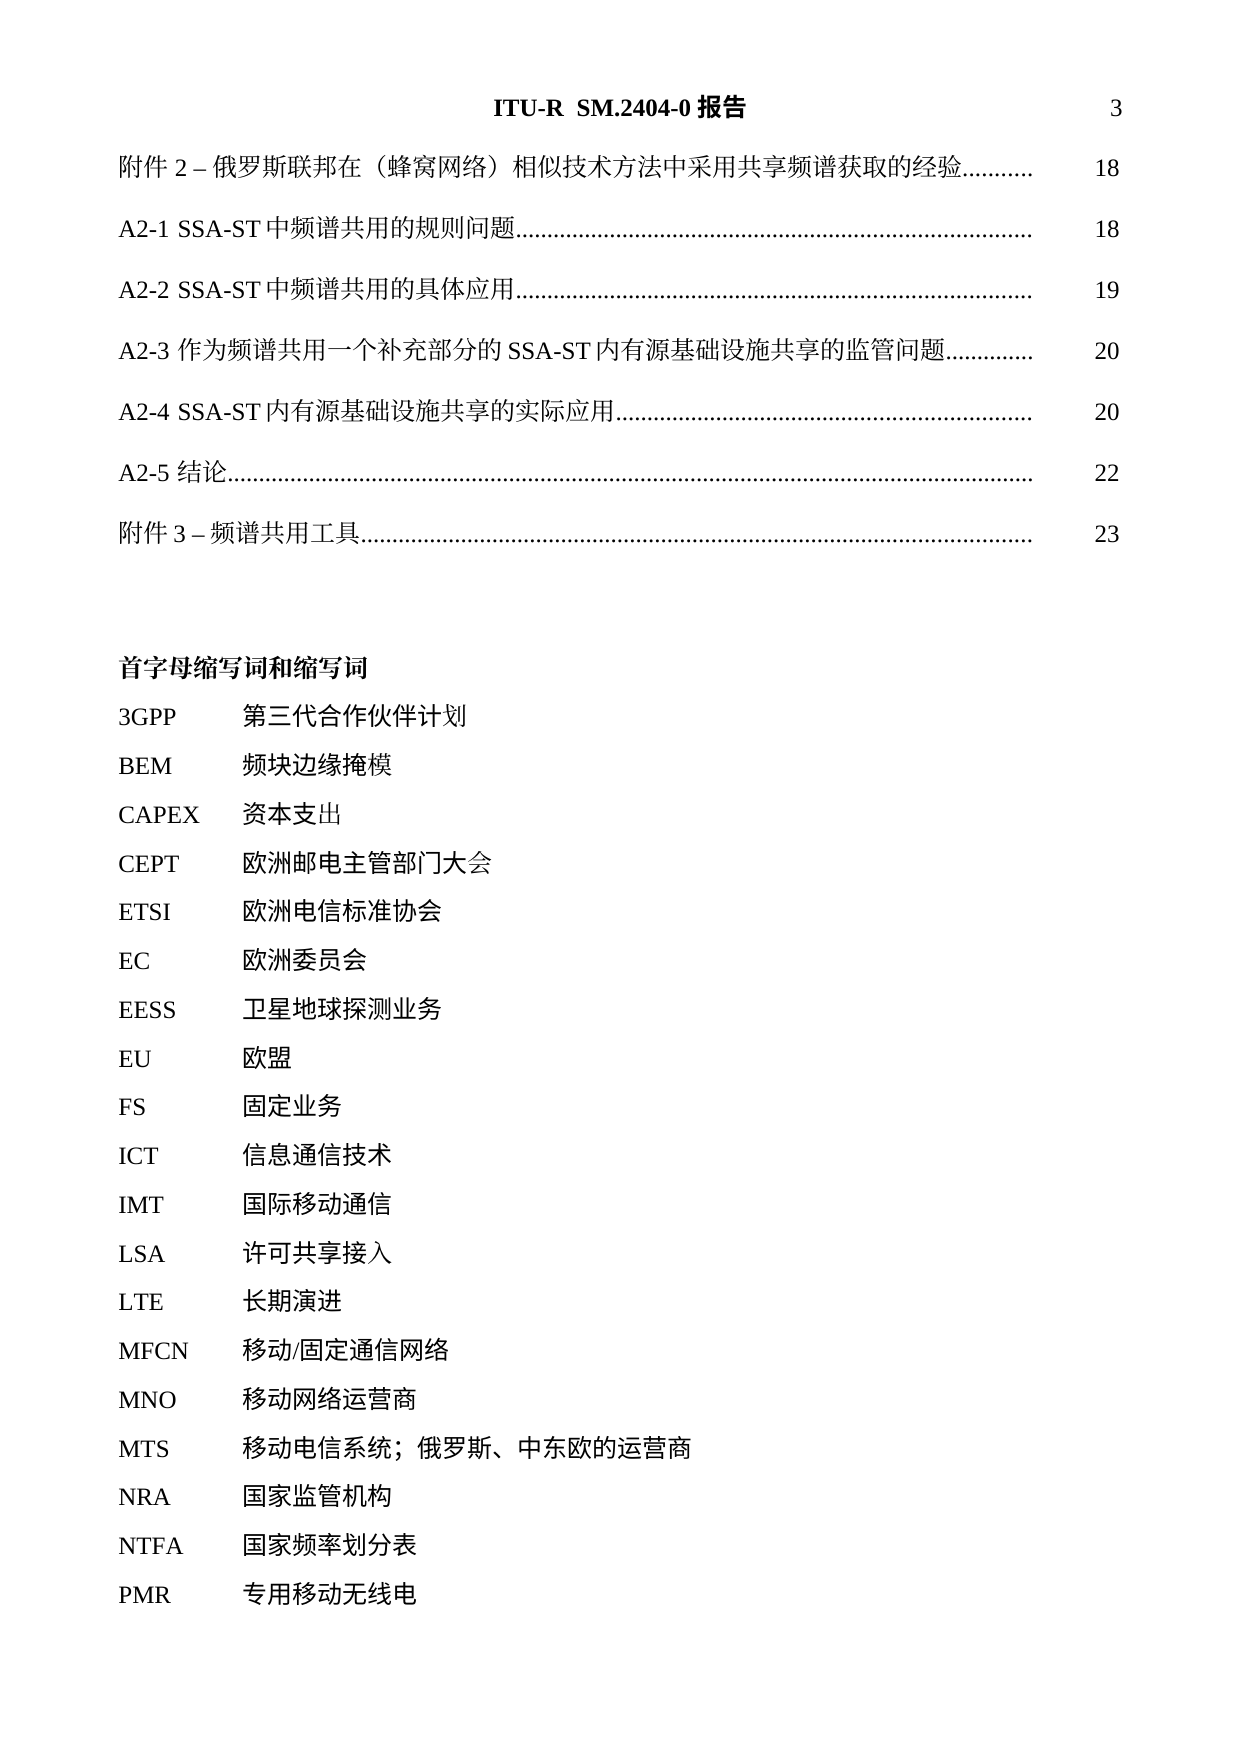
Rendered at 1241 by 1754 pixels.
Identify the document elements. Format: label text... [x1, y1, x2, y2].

text CAPEX 资本支出 [118, 794, 1122, 831]
text 3GPP 第三代合作伙伴计划 [118, 697, 1122, 733]
text NRA 国家监管机构 [118, 1477, 1122, 1513]
text A2-4 SSA-ST内有源基础设施共享的实际应用 20 [118, 391, 1033, 427]
text PMR 专用移动无线电 [118, 1574, 1122, 1611]
text LTE 长期演进 [118, 1282, 1122, 1318]
text ICT 信息通信技术 [118, 1136, 1122, 1172]
text EESS 卫星地球探测业务 [118, 989, 1122, 1026]
text EC 欧洲委员会 [118, 941, 1122, 977]
text 附件3 – 频谱共用工具 23 [118, 513, 1033, 549]
text 附件 2 – 俄罗斯联邦在（蜂窝网络）相似技术方法中采用共享频谱获取的经验 18 [118, 148, 1033, 184]
text FS 固定业务 [118, 1087, 1122, 1123]
text BEM 频块边缘掩模 [118, 746, 1122, 782]
text NTFA 国家频率划分表 [118, 1526, 1122, 1562]
text A2-5 结论 22 [118, 452, 1033, 488]
text ETSI 欧洲电信标准协会 [118, 892, 1122, 928]
text IMT 国际移动通信 [118, 1184, 1122, 1221]
text A2-2 SSA-ST中频谱共用的具体应用 19 [118, 269, 1033, 306]
subtitle 首字母缩写词和缩写词 [118, 648, 1122, 684]
text MFCN 移动/固定通信网络 [118, 1331, 1122, 1367]
text LSA 许可共享接入 [118, 1233, 1122, 1269]
text MNO 移动网络运营商 [118, 1379, 1122, 1416]
text A2-3 作为频谱共用一个补充部分的SSA-ST内有源基础设施共享的监管问题 20 [118, 331, 1033, 366]
text EU 欧盟 [118, 1038, 1122, 1074]
text CEPT 欧洲邮电主管部门大会 [118, 843, 1122, 879]
text A2-1 SSA-ST中频谱共用的规则问题 18 [118, 209, 1033, 244]
text MTS 移动电信系统；俄罗斯、中东欧的运营商 [118, 1428, 1122, 1464]
